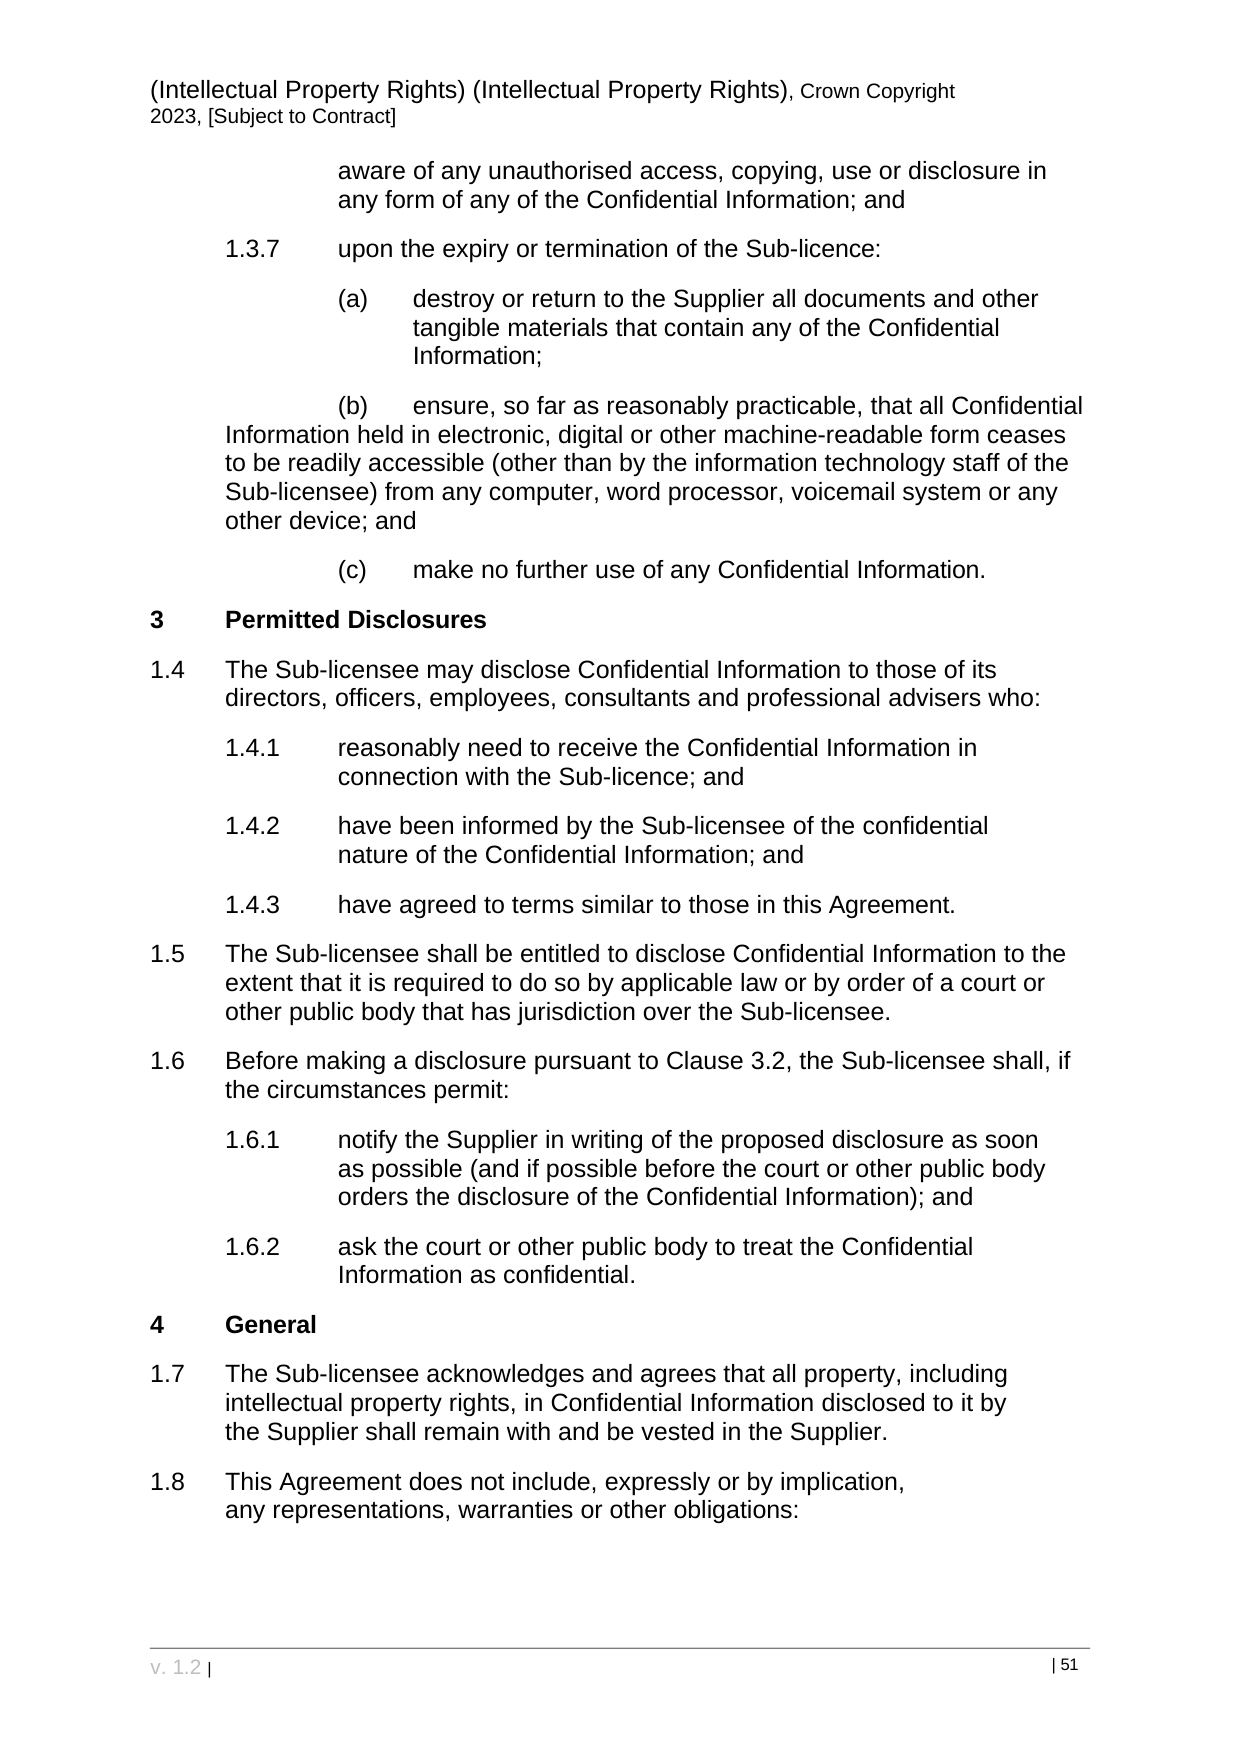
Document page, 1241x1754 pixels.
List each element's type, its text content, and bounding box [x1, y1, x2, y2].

list upon the expiry or termination of the Sub-licence: [225, 234, 1171, 263]
list The Sub-licensee acknowledges and agrees that all property, including intellectual property rights, in Confidential Information disclosed to it by the Supplier shall remain with and be vested in the Supplier. [150, 1359, 1048, 1446]
list reasonably need to receive the Confidential Information in connection with the Sub-licence; and [225, 733, 977, 791]
subtitle Permitted Disclosures [150, 605, 1171, 634]
list The Sub-licensee may disclose Confidential Information to those of its directors, officers, employees, consultants and professional advisers who: [150, 655, 1042, 712]
list ensure, so far as reasonably practicable, that all Confidential Information held in electronic, digital or other machine-readable form ceases to be readily accessible (other than by the information technology staff of the Sub-licensee) from any computer, word processor, voicemail system or any other device; and [225, 391, 1083, 535]
list notify the Supplier in writing of the proposed disclosure as soon as possible (and if possible before the court or other public body orders the disclosure of the Confidential Information); and [225, 1125, 1072, 1211]
list ask the court or other public body to treat the Confidential Information as confidential. [225, 1232, 974, 1289]
list destroy or return to the Supplier all documents and other tangible materials that contain any of the Confidential Information; [338, 284, 1039, 370]
text aware of any unauthorised access, copying, use or disclosure in any form of any of the Confidential Information; and [338, 156, 1073, 213]
list Before making a disclosure pursuant to Clause 3.2, the Sub-licensee shall, if the circumstances permit: [150, 1046, 1070, 1104]
list have been informed by the Sub-licensee of the confidential nature of the Confidential Information; and [225, 811, 1066, 869]
list This Agreement does not include, expressly or by implication, any representations, warranties or other obligations: [150, 1467, 952, 1524]
list The Sub-licensee shall be entitled to disclose Confidential Information to the extent that it is required to do so by applicable law or by order of a court or other public body that has jurisdiction over the Sub-licensee. [150, 939, 1067, 1026]
list make no further use of any Confidential Information. [338, 556, 1171, 584]
list have agreed to terms similar to those in this Agreement. [225, 890, 1171, 918]
subtitle General [150, 1310, 1171, 1339]
